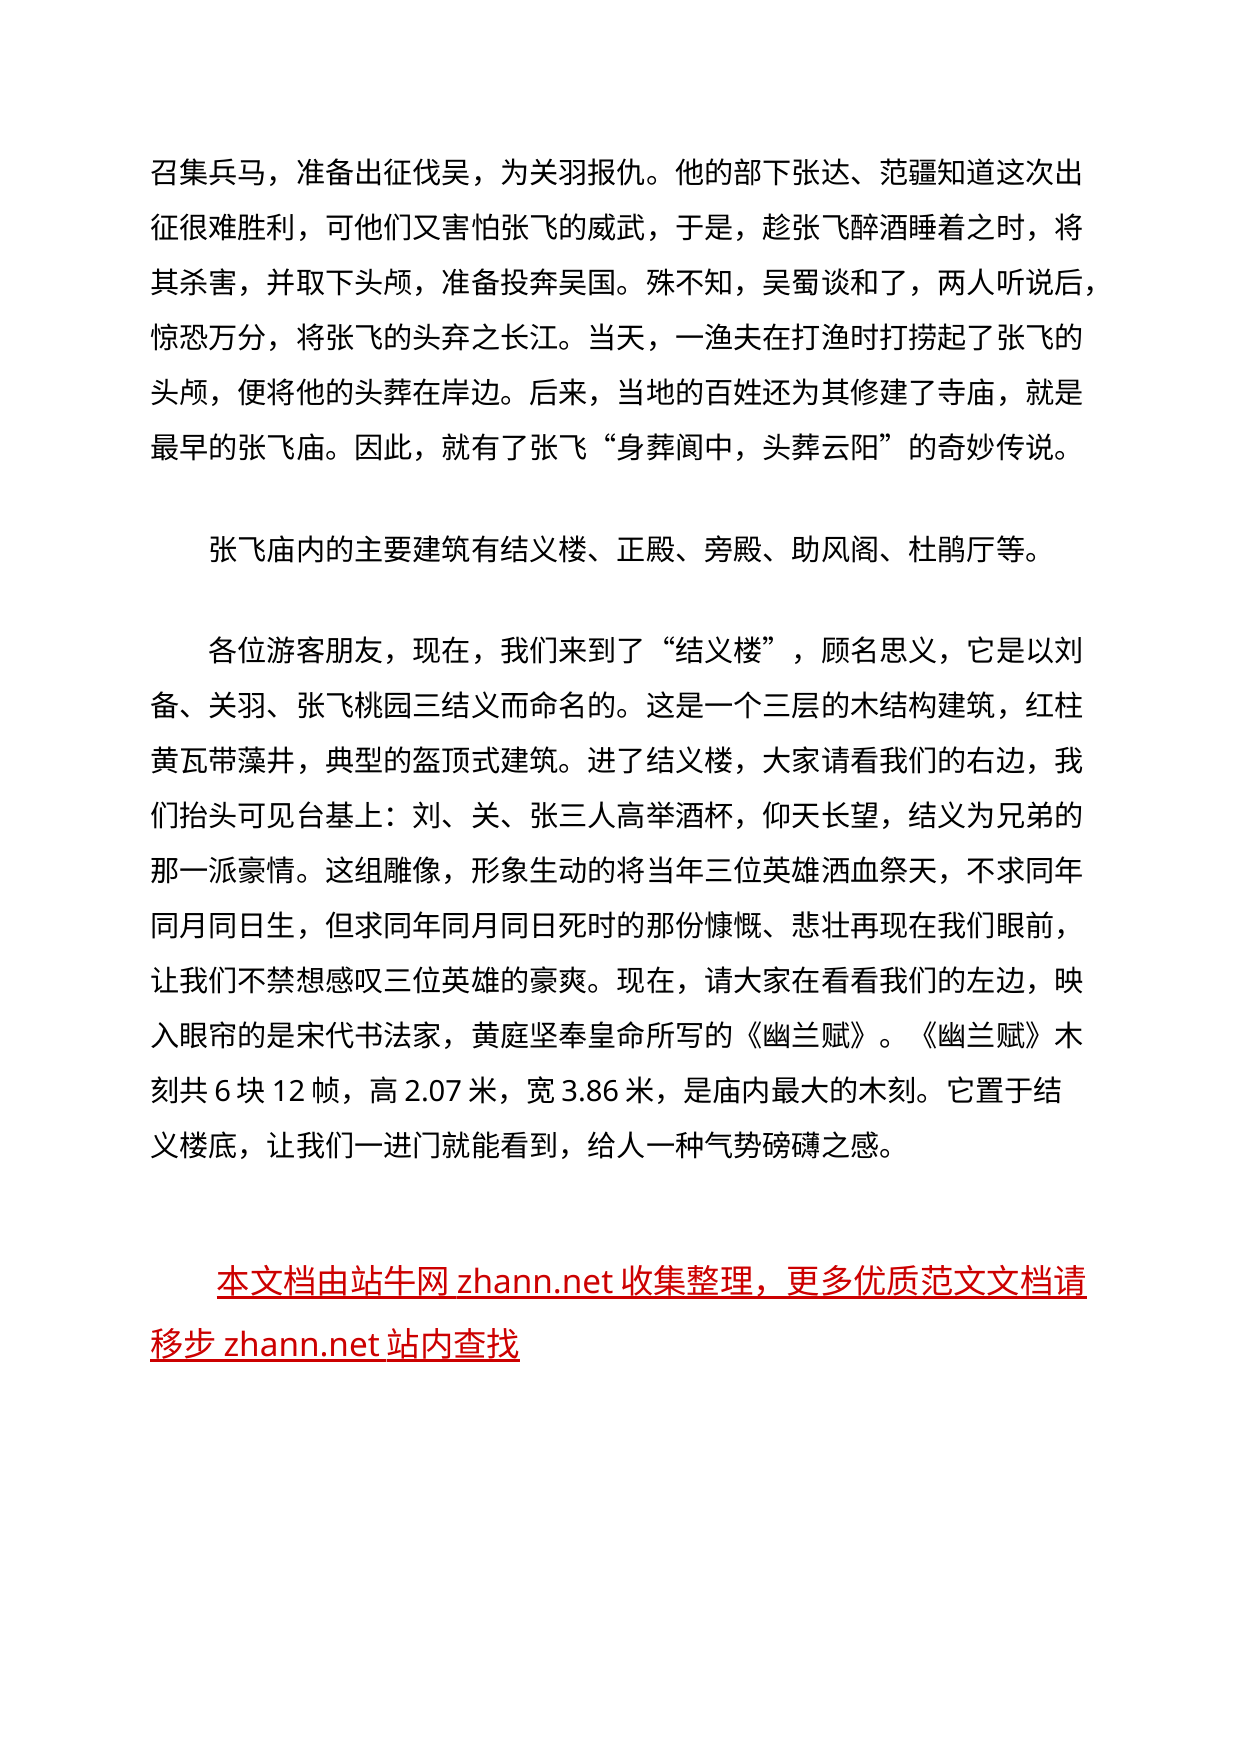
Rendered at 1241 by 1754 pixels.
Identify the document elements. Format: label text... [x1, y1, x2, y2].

text 本文档由站牛网zhann.net收集整理，更多优质范文文档请移步zhann.net站内查找 [150, 1255, 1090, 1366]
text 张飞庙内的主要建筑有结义楼、正殿、旁殿、助风阁、杜鹃厅等。 [150, 526, 1090, 568]
text 各位游客朋友，现在，我们来到了“结义楼”，顾名思义，它是以刘备、关羽、张飞桃园三结义而命名的。这是一个三层的木结构建筑，红柱黄瓦带藻井，典型的盔顶式建筑。进了结义楼，大家请看我们的右边，我们抬头可见台基上：刘、关、张三人高举酒杯，仰天长望，结义为兄弟的那一派豪情。这组雕像，形象生动的将当年三位英雄洒血祭天，不求同年同月同日生，但求同年同月同日死时的那份慷慨、悲壮再现在我们眼前，让我们不禁想感叹三位英雄的豪爽。现在，请大家在看看我们的左边，映入眼帘的是宋代书法家，黄庭坚奉皇命所写的《幽兰赋》。《幽兰赋》木刻共6块12帧，高2.07米，宽3.86米，是庙内最大的木刻。它置于结义楼底，让我们一进门就能看到，给人一种气势磅礴之感。 [150, 628, 1090, 1164]
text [150, 150, 1090, 467]
